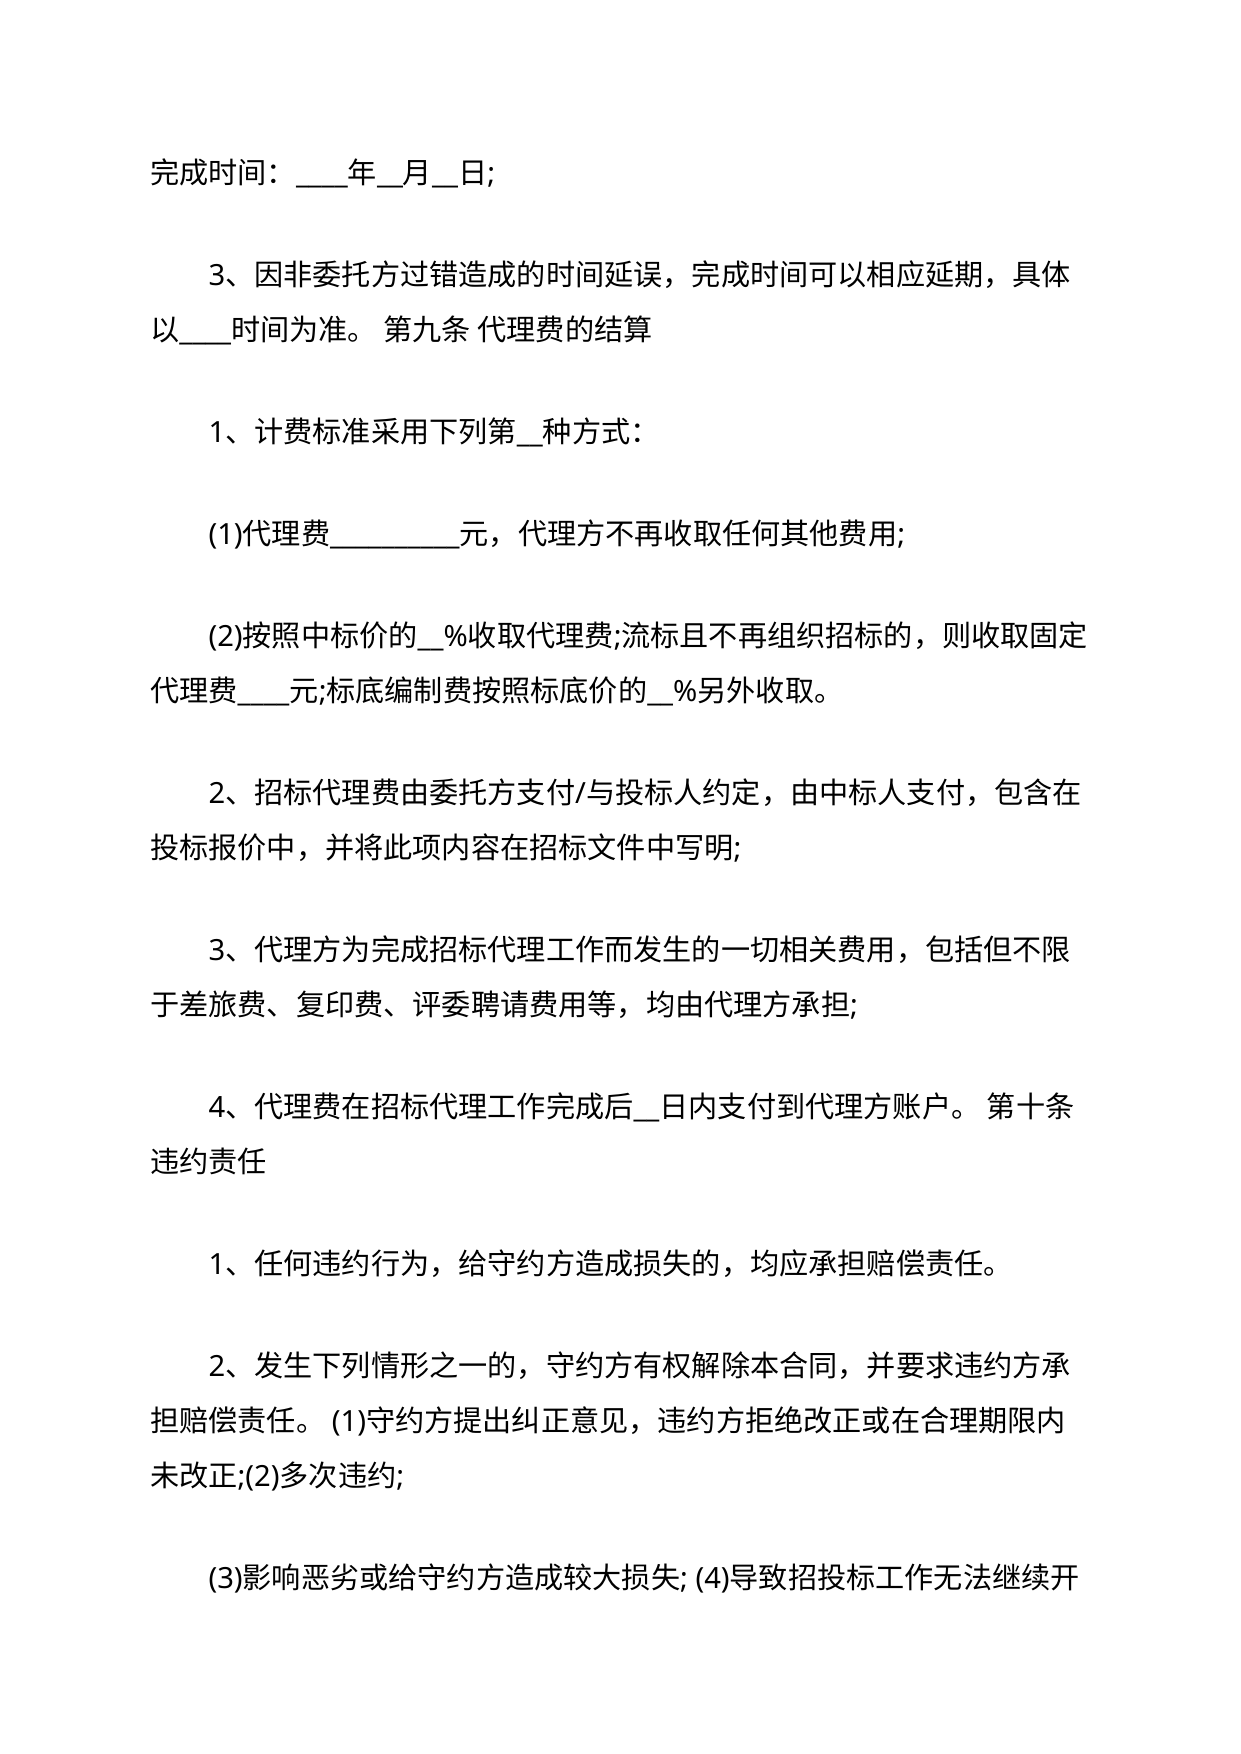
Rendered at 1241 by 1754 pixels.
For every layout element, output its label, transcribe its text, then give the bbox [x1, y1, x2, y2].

text 1、任何违约行为，给守约方造成损失的，均应承担赔偿责任。 [150, 1241, 1090, 1283]
text 3、代理方为完成招标代理工作而发生的一切相关费用，包括但不限于差旅费、复印费、评委聘请费用等，均由代理方承担; [150, 927, 1090, 1024]
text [150, 1554, 1090, 1597]
text (2)按照中标价的__%收取代理费;流标且不再组织招标的，则收取固定代理费____元;标底编制费按照标底价的__%另外收取。 [150, 613, 1090, 710]
text 2、发生下列情形之一的，守约方有权解除本合同，并要求违约方承担赔偿责任。 (1)守约方提出纠正意见，违约方拒绝改正或在合理期限内未改正;(2)多次违约; [150, 1343, 1090, 1495]
text 2、招标代理费由委托方支付/与投标人约定，由中标人支付，包含在投标报价中，并将此项内容在招标文件中写明; [150, 770, 1090, 867]
text 1、计费标准采用下列第__种方式： [150, 409, 1090, 451]
text 3、因非委托方过错造成的时间延误，完成时间可以相应延期，具体以____时间为准。 第九条 代理费的结算 [150, 252, 1090, 349]
text (1)代理费__________元，代理方不再收取任何其他费用; [150, 511, 1090, 553]
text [150, 150, 1090, 192]
text 4、代理费在招标代理工作完成后__日内支付到代理方账户。 第十条 违约责任 [150, 1084, 1090, 1181]
